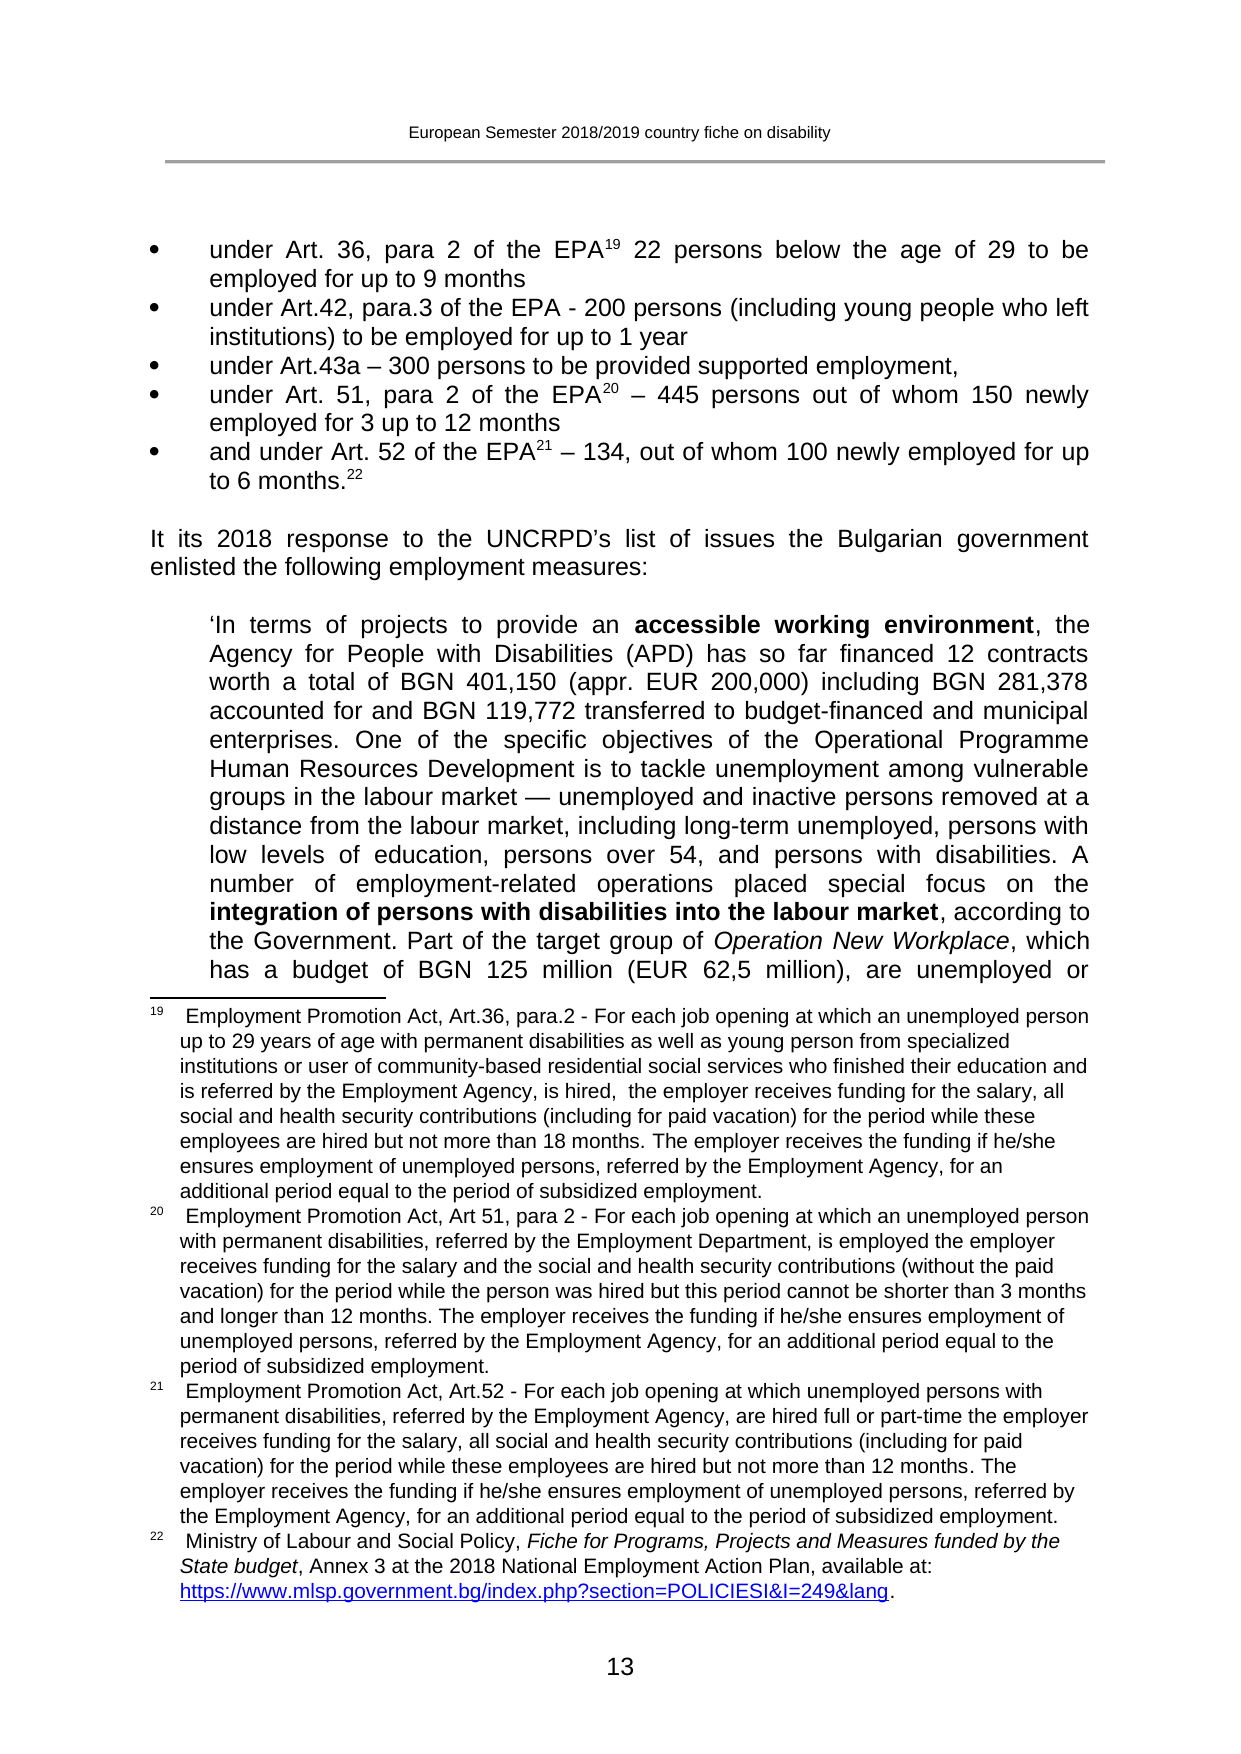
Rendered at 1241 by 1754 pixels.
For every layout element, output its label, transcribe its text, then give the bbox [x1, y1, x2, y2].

text ‘In terms of projects to provide an accessible working environment, the Agency for People with Disabilities (APD) has so far financed 12 contracts worth a total of BGN 401,150 (appr. EUR 200,000) including BGN 281,378 accounted for and BGN 119,772 transferred to budget-financed and municipal enterprises. One of the specific objectives of the Operational Programme Human Resources Development is to tackle unemployment among vulnerable groups in the labour market — unemployed and inactive persons removed at a distance from the labour market, including long-term unemployed, persons with low levels of education, persons over 54, and persons with disabilities. A number of employment-related operations placed special focus on the integration of persons with disabilities into the labour market, according to the Government. Part of the target group of Operation New Workplace, which has a budget of BGN 125 million (EUR 62,5 million), are unemployed or inactive persons with disabilities who could be employed in suitably adapted and equipped workplaces as a way of boosting employment. Another operation, seeking to encourage social entrepreneurship, promises support to social enterprises, specialised enterprises and cooperatives in the employment and occupational adaptation of persons with disabilities. Within the framework of the regular session in May 2018 of the OPHRD Monitoring Committee, new components were launched as part of ongoing employment agency projects ‘Training and employment of young persons’ and ‘Trainings and employment’. The aim is to provide opportunities for employment and for the acquisition of skills and knowledge to enable inactive and unemployed persons with permanent disabilities to overcome the difficulties of joining the labour market and economic life. Some 1,200 individuals are expected to join the new components of the two projects.’ [209, 610, 1090, 983]
list and under Art. 52 of the EPA – 134, out of whom 100 newly employed for up to 6 months. [150, 437, 1090, 495]
text It its 2018 response to the UNCRPD’s list of issues the Bulgarian government enlisted the following employment measures: [150, 523, 1090, 581]
list under Art.42, para.3 of the EPA - 200 persons (including young people who left institutions) to be employed for up to 1 year [150, 293, 1090, 351]
list under Art. 51, para 2 of the EPA – 445 persons out of whom 150 newly employed for 3 up to 12 months [150, 379, 1090, 437]
list under Art.43a – 300 persons to be provided supported employment, [150, 351, 1090, 379]
list under Art. 36, para 2 of the EPA 22 persons below the age of 29 to be employed for up to 9 months [150, 236, 1090, 293]
